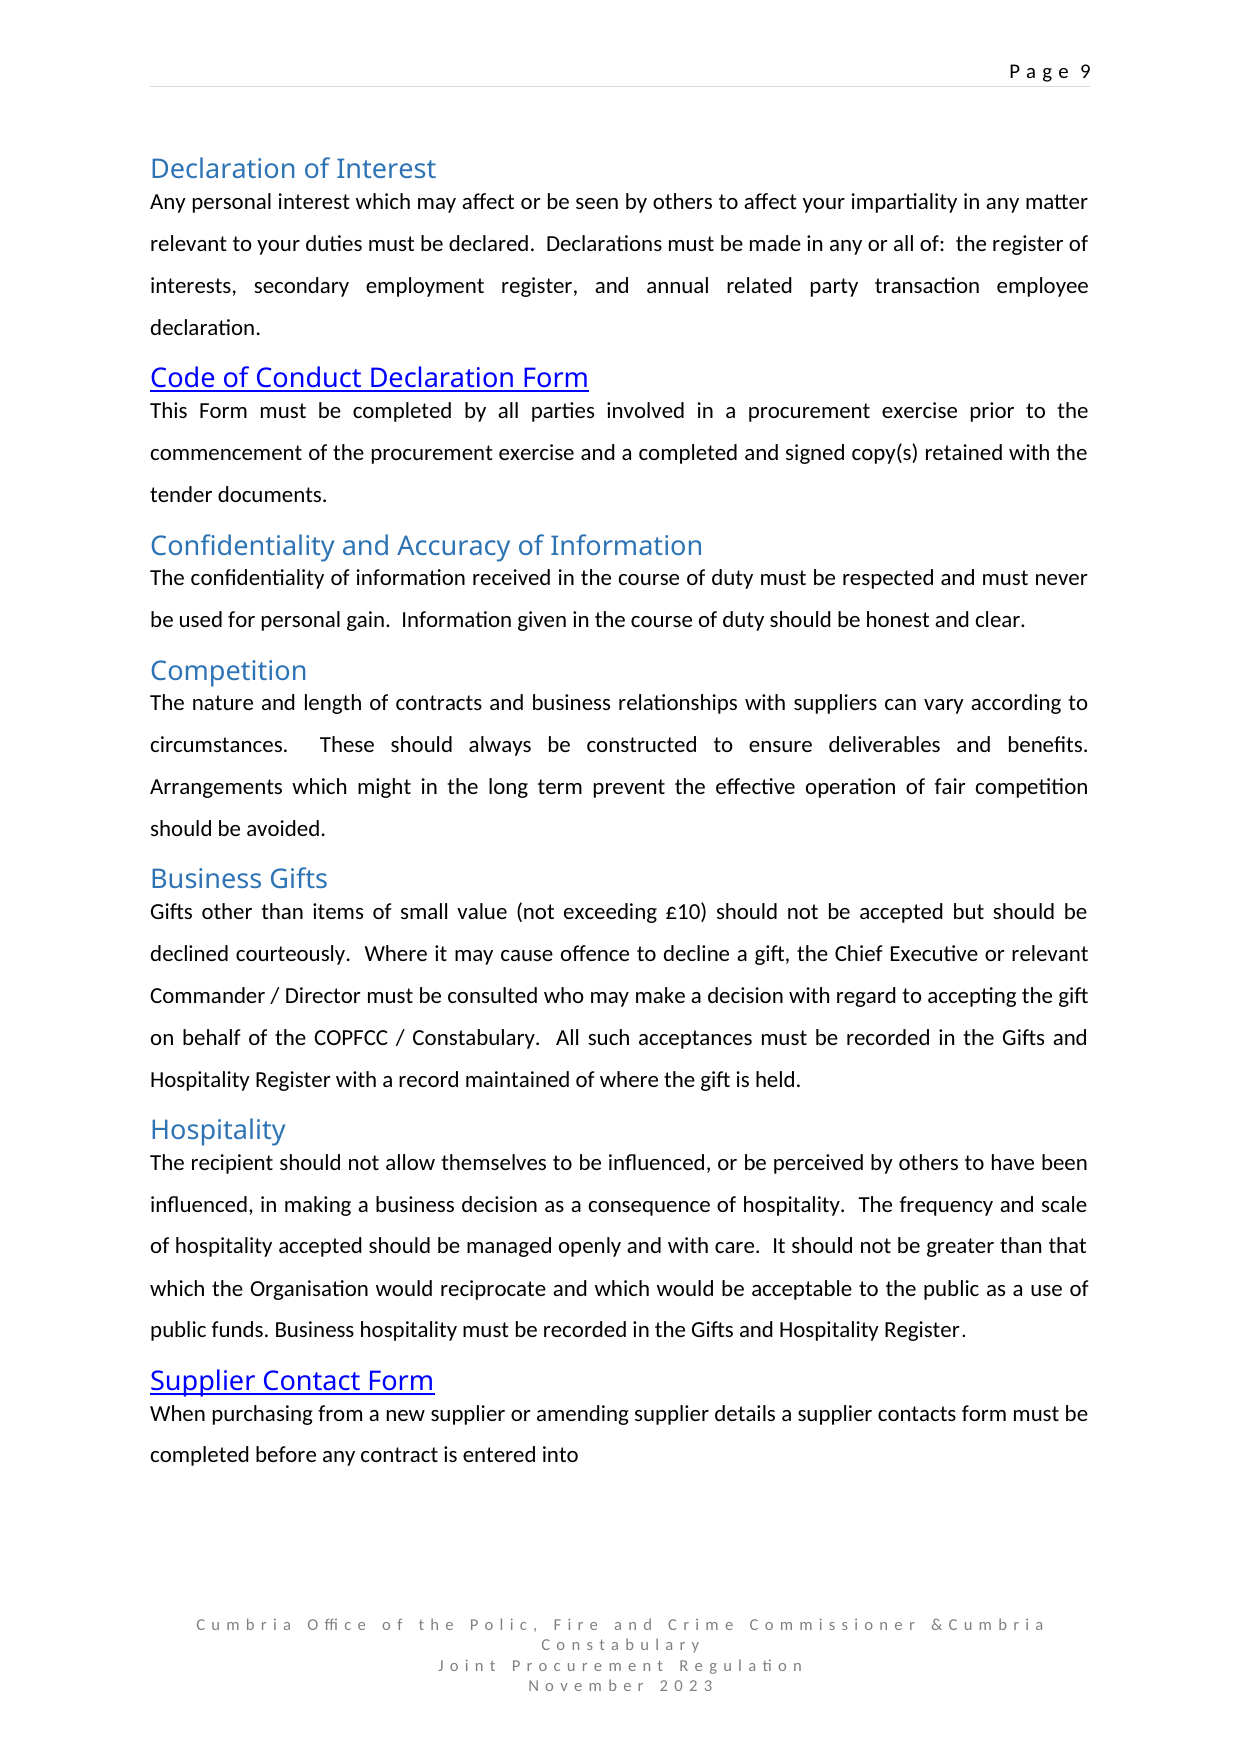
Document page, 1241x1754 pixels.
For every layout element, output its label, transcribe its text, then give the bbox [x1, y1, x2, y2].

text The recipient should not allow themselves to be influenced, or be perceived by others to have been influenced, in making a business decision as a consequence of hospitality. The frequency and scale of hospitality accepted should be managed openly and with care. It should not be greater than that which the Organisation would reciprocate and which would be acceptable to the public as a use of public funds. Business hospitality must be recorded in the Gifts and Hospitality Register. [150, 1148, 1090, 1344]
subtitle Competition [150, 651, 1090, 688]
subtitle Code of Conduct Declaration Form [150, 359, 1090, 396]
text Any personal interest which may affect or be seen by others to affect your impartiality in any matter relevant to your duties must be declared. Declarations must be made in any or all of: the register of interests, secondary employment register, and annual related party transaction employee declaration. [150, 187, 1090, 341]
text When purchasing from a new supplier or amending supplier details a supplier contacts form must be completed before any contract is entered into [150, 1399, 1090, 1469]
subtitle Declaration of Interest [150, 150, 1090, 187]
text Gifts other than items of small value (not exceeding £10) should not be accepted but should be declined courteously. Where it may cause offence to decline a gift, the Chief Executive or relevant Commander / Director must be consulted who may make a decision with regard to accepting the gift on behalf of the COPFCC / Constabulary. All such acceptances must be recorded in the Gifts and Hospitality Register with a record maintained of where the gift is held. [150, 897, 1090, 1093]
text The confidentiality of information received in the course of duty must be respected and must never be used for personal gain. Information given in the course of duty should be honest and clear. [150, 563, 1090, 633]
text This Form must be completed by all parties involved in a procurement exercise prior to the commencement of the procurement exercise and a completed and signed copy(s) retained with the tender documents. [150, 396, 1090, 508]
subtitle Hospitality [150, 1111, 1090, 1148]
subtitle Business Gifts [150, 860, 1090, 897]
subtitle Supplier Contact Form [150, 1362, 1090, 1399]
subtitle Confidentiality and Accuracy of Information [150, 526, 1090, 563]
text The nature and length of contracts and business relationships with suppliers can vary according to circumstances. These should always be constructed to ensure deliverables and benefits. Arrangements which might in the long term prevent the effective operation of fair competition should be avoided. [150, 688, 1090, 842]
